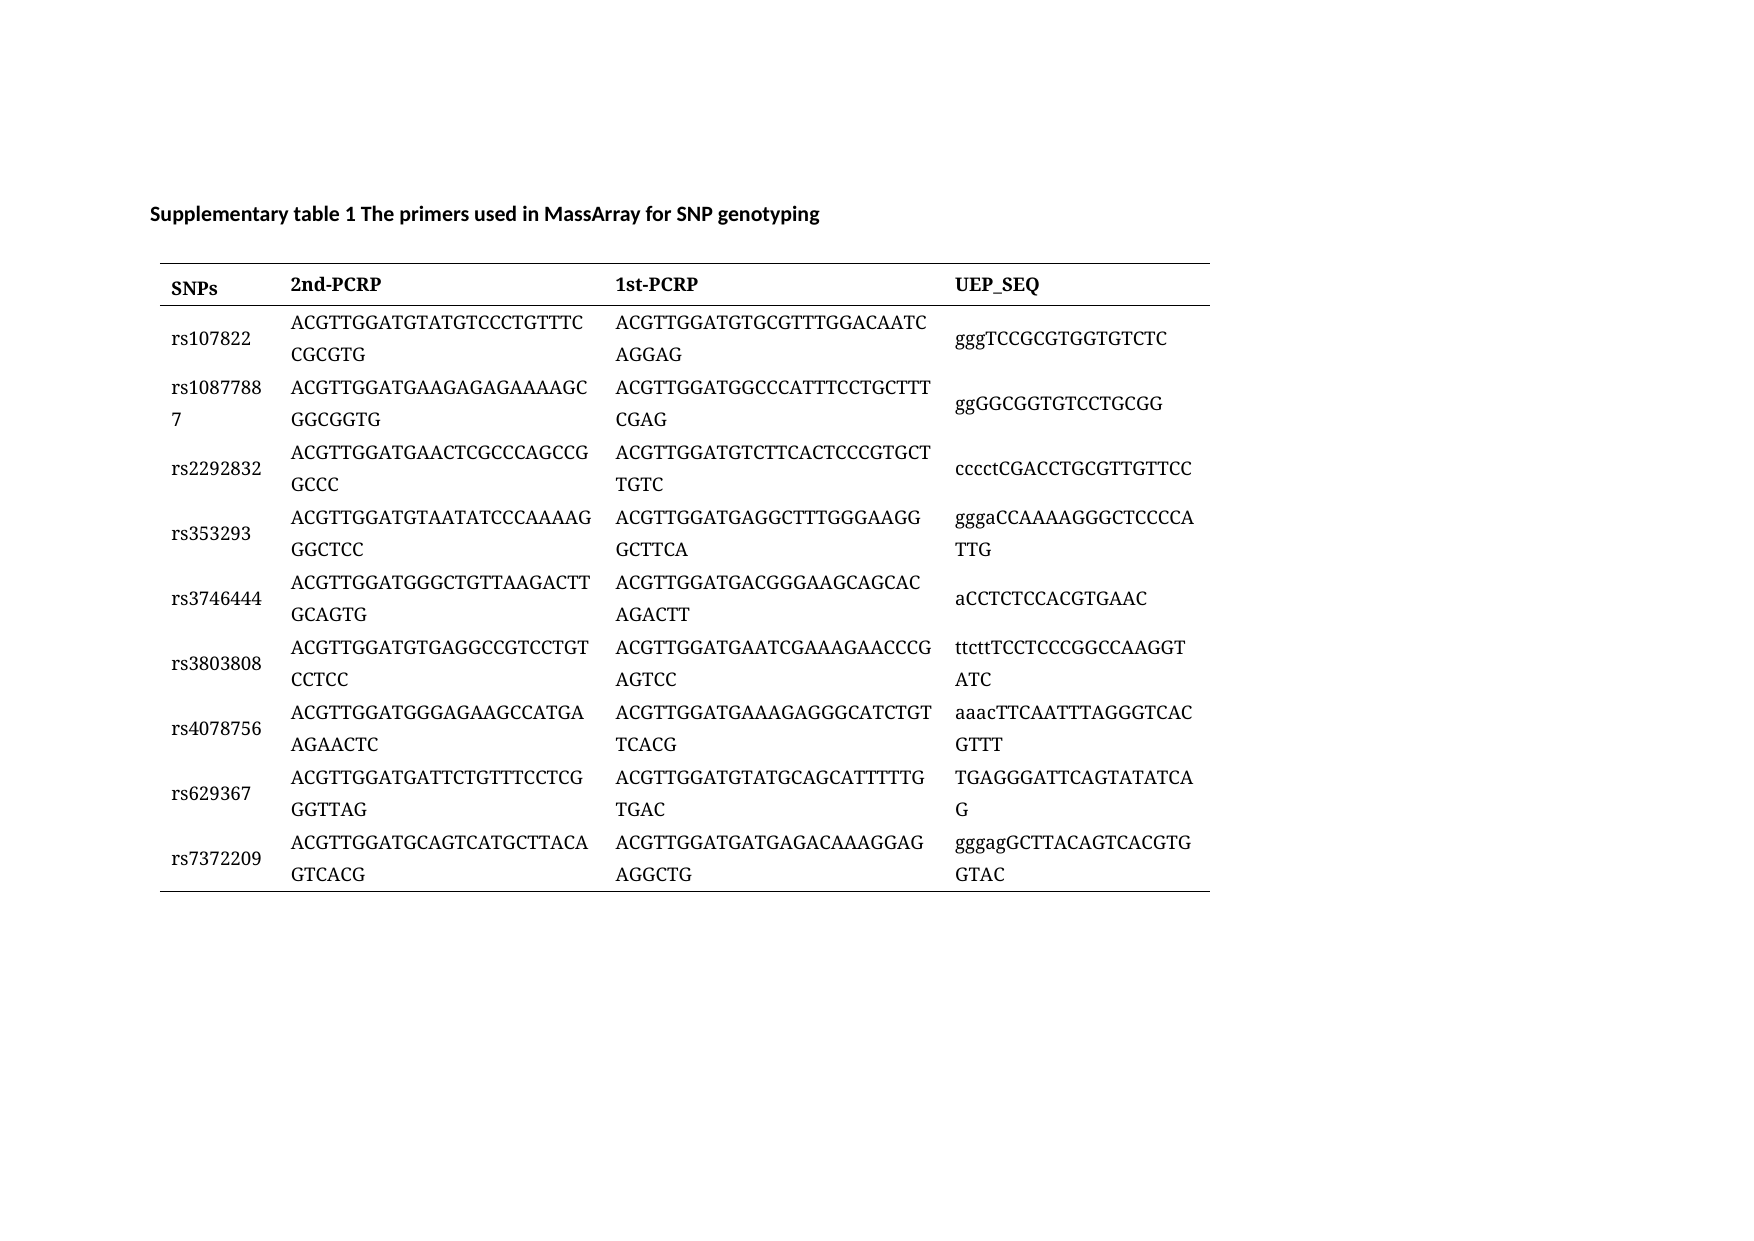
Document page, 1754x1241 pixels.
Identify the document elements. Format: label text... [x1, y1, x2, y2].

table_cell rs3746444 [160, 566, 279, 631]
table_cell ttcttTCCTCCCGGCCAAGGTATC [944, 631, 1210, 696]
table_cell aaacTTCAATTTAGGGTCACGTTT [944, 696, 1210, 761]
table_cell gggTCCGCGTGGTGTCTC [944, 306, 1210, 371]
table_cell ggGGCGGTGTCCTGCGG [944, 371, 1210, 436]
table_cell ACGTTGGATGGGCTGTTAAGACTTGCAGTG [279, 566, 604, 631]
table_cell ACGTTGGATGAAGAGAGAAAAGCGGCGGTG [279, 371, 604, 436]
table_cell ACGTTGGATGGCCCATTTCCTGCTTTCGAG [604, 371, 944, 436]
table_cell ACGTTGGATGAGGCTTTGGGAAGGGCTTCA [604, 501, 944, 566]
table_cell ACGTTGGATGTGAGGCCGTCCTGTCCTCC [279, 631, 604, 696]
table_cell ACGTTGGATGTATGCAGCATTTTTGTGAC [604, 761, 944, 826]
table_cell ACGTTGGATGGGAGAAGCCATGAAGAACTC [279, 696, 604, 761]
table_cell gggaCCAAAAGGGCTCCCCATTG [944, 501, 1210, 566]
table_header UEP_SEQ [944, 264, 1210, 305]
table_header SNPs [160, 264, 279, 305]
table_cell rs629367 [160, 761, 279, 826]
table_cell rs3803808 [160, 631, 279, 696]
table_cell cccctCGACCTGCGTTGTTCC [944, 436, 1210, 501]
table_cell ACGTTGGATGACGGGAAGCAGCACAGACTT [604, 566, 944, 631]
table_header 1st-PCRP [604, 264, 944, 305]
table_cell rs10877887 [160, 371, 279, 436]
table_cell gggagGCTTACAGTCACGTGGTAC [944, 826, 1210, 891]
table_cell rs2292832 [160, 436, 279, 501]
table_cell aCCTCTCCACGTGAAC [944, 566, 1210, 631]
table_cell rs353293 [160, 501, 279, 566]
table_cell ACGTTGGATGTATGTCCCTGTTTCCGCGTG [279, 306, 604, 371]
table_cell rs107822 [160, 306, 279, 371]
table_cell ACGTTGGATGCAGTCATGCTTACAGTCACG [279, 826, 604, 891]
text Supplementary table 1 The primers used in MassArray for SNP genotyping [150, 198, 1604, 230]
table_cell ACGTTGGATGAAAGAGGGCATCTGTTCACG [604, 696, 944, 761]
table_cell ACGTTGGATGTCTTCACTCCCGTGCTTGTC [604, 436, 944, 501]
table_cell ACGTTGGATGTAATATCCCAAAAGGGCTCC [279, 501, 604, 566]
table_cell TGAGGGATTCAGTATATCAG [944, 761, 1210, 826]
table_cell ACGTTGGATGAACTCGCCCAGCCGGCCC [279, 436, 604, 501]
table_cell ACGTTGGATGTGCGTTTGGACAATCAGGAG [604, 306, 944, 371]
table_cell rs7372209 [160, 826, 279, 891]
table_cell ACGTTGGATGAATCGAAAGAACCCGAGTCC [604, 631, 944, 696]
table_cell rs4078756 [160, 696, 279, 761]
table_cell ACGTTGGATGATTCTGTTTCCTCGGGTTAG [279, 761, 604, 826]
table_cell ACGTTGGATGATGAGACAAAGGAGAGGCTG [604, 826, 944, 891]
table_header 2nd-PCRP [279, 264, 604, 305]
